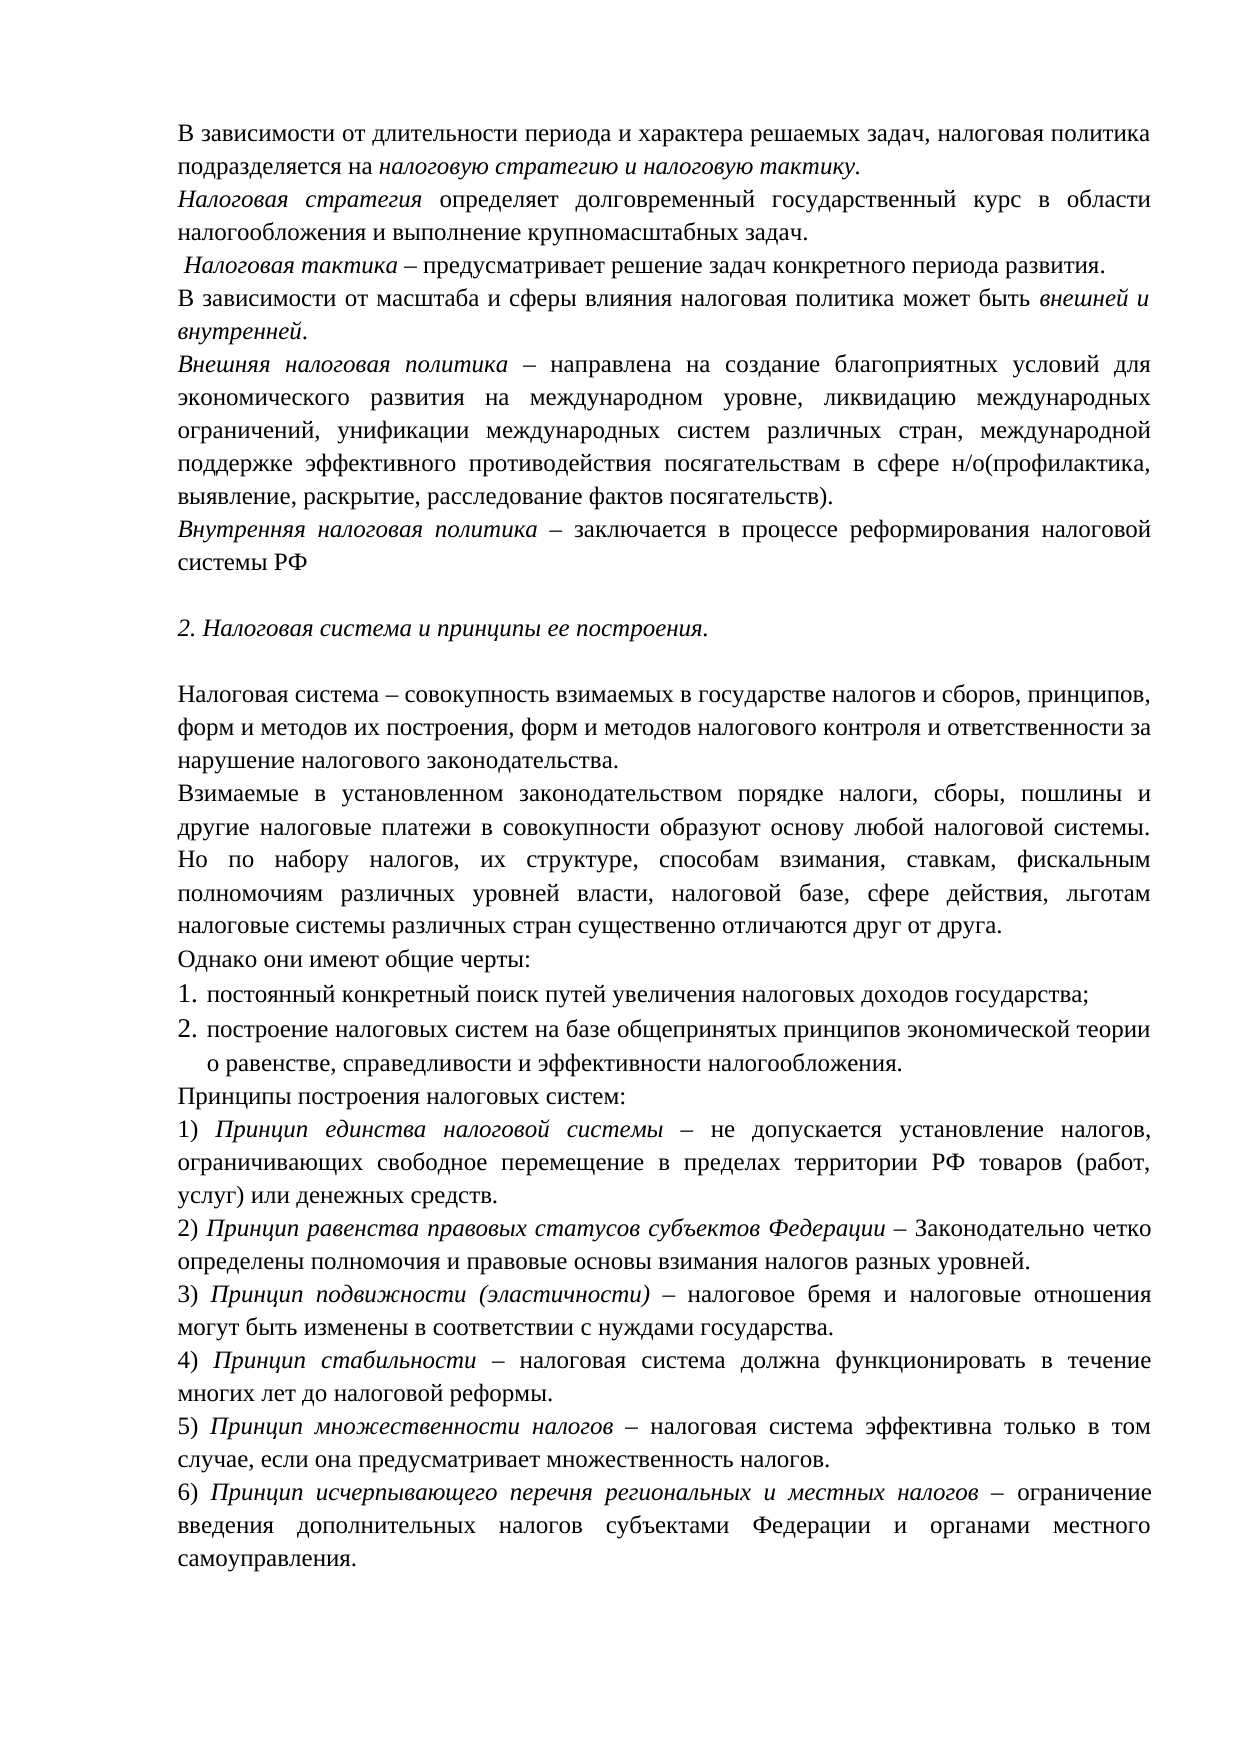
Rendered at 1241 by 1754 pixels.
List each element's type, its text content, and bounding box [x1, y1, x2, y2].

text Налоговая система – совокупность взимаемых в государстве налогов и сборов, принципов, форм и методов их построения, форм и методов налогового контроля и ответственности за нарушение налогового законодательства. [177, 679, 1152, 774]
text Однако они имеют общие черты: [177, 944, 1152, 972]
list постоянный конкретный поиск путей увеличения налоговых доходов государства; [177, 977, 1152, 1008]
text Внешняя налоговая политика – направлена на создание благоприятных условий для экономического развития на международном уровне, ликвидацию международных ограничений, унификации международных систем различных стран, международной поддержке эффективного противодействия посягательствам в сфере н/о(профилактика, выявление, раскрытие, расследование фактов посягательств). [177, 349, 1152, 510]
text 4) Принцип стабильности – налоговая система должна функционировать в течение многих лет до налоговой реформы. [177, 1345, 1152, 1407]
text 5) Принцип множественности налогов – налоговая система эффективна только в том случае, если она предусматривает множественность налогов. [177, 1411, 1152, 1473]
list построение налоговых систем на базе общепринятых принципов экономической теории о равенстве, справедливости и эффективности налогообложения. [177, 1012, 1152, 1077]
text Внутренняя налоговая политика – заключается в процессе реформирования налоговой системы РФ [177, 514, 1152, 576]
text В зависимости от масштаба и сферы влияния налоговая политика может быть внешней и внутренней. [177, 283, 1152, 345]
text Налоговая стратегия определяет долговременный государственный курс в области налогообложения и выполнение крупномасштабных задач. [177, 184, 1152, 246]
text Налоговая тактика – предусматривает решение задач конкретного периода развития. [177, 250, 1152, 279]
text 1) Принцип единства налоговой системы – не допускается установление налогов, ограничивающих свободное перемещение в пределах территории РФ товаров (работ, услуг) или денежных средств. [177, 1114, 1152, 1209]
text В зависимости от длительности периода и характера решаемых задач, налоговая политика подразделяется на налоговую стратегию и налоговую тактику. [177, 118, 1152, 180]
text Взимаемые в установленном законодательством порядке налоги, сборы, пошлины и другие налоговые платежи в совокупности образуют основу любой налоговой системы. Но по набору налогов, их структуре, способам взимания, ставкам, фискальным полномочиям различных уровней власти, налоговой базе, сфере действия, льготам налоговые системы различных стран существенно отличаются друг от друга. [177, 778, 1152, 939]
text Принципы построения налоговых систем: [177, 1081, 1152, 1109]
text 2) Принцип равенства правовых статусов субъектов Федерации – Законодательно четко определены полномочия и правовые основы взимания налогов разных уровней. [177, 1213, 1152, 1275]
text 3) Принцип подвижности (эластичности) – налоговое бремя и налоговые отношения могут быть изменены в соответствии с нуждами государства. [177, 1279, 1152, 1341]
text 6) Принцип исчерпывающего перечня региональных и местных налогов – ограничение введения дополнительных налогов субъектами Федерации и органами местного самоуправления. [177, 1477, 1152, 1572]
text 2. Налоговая система и принципы ее построения. [177, 613, 1152, 642]
